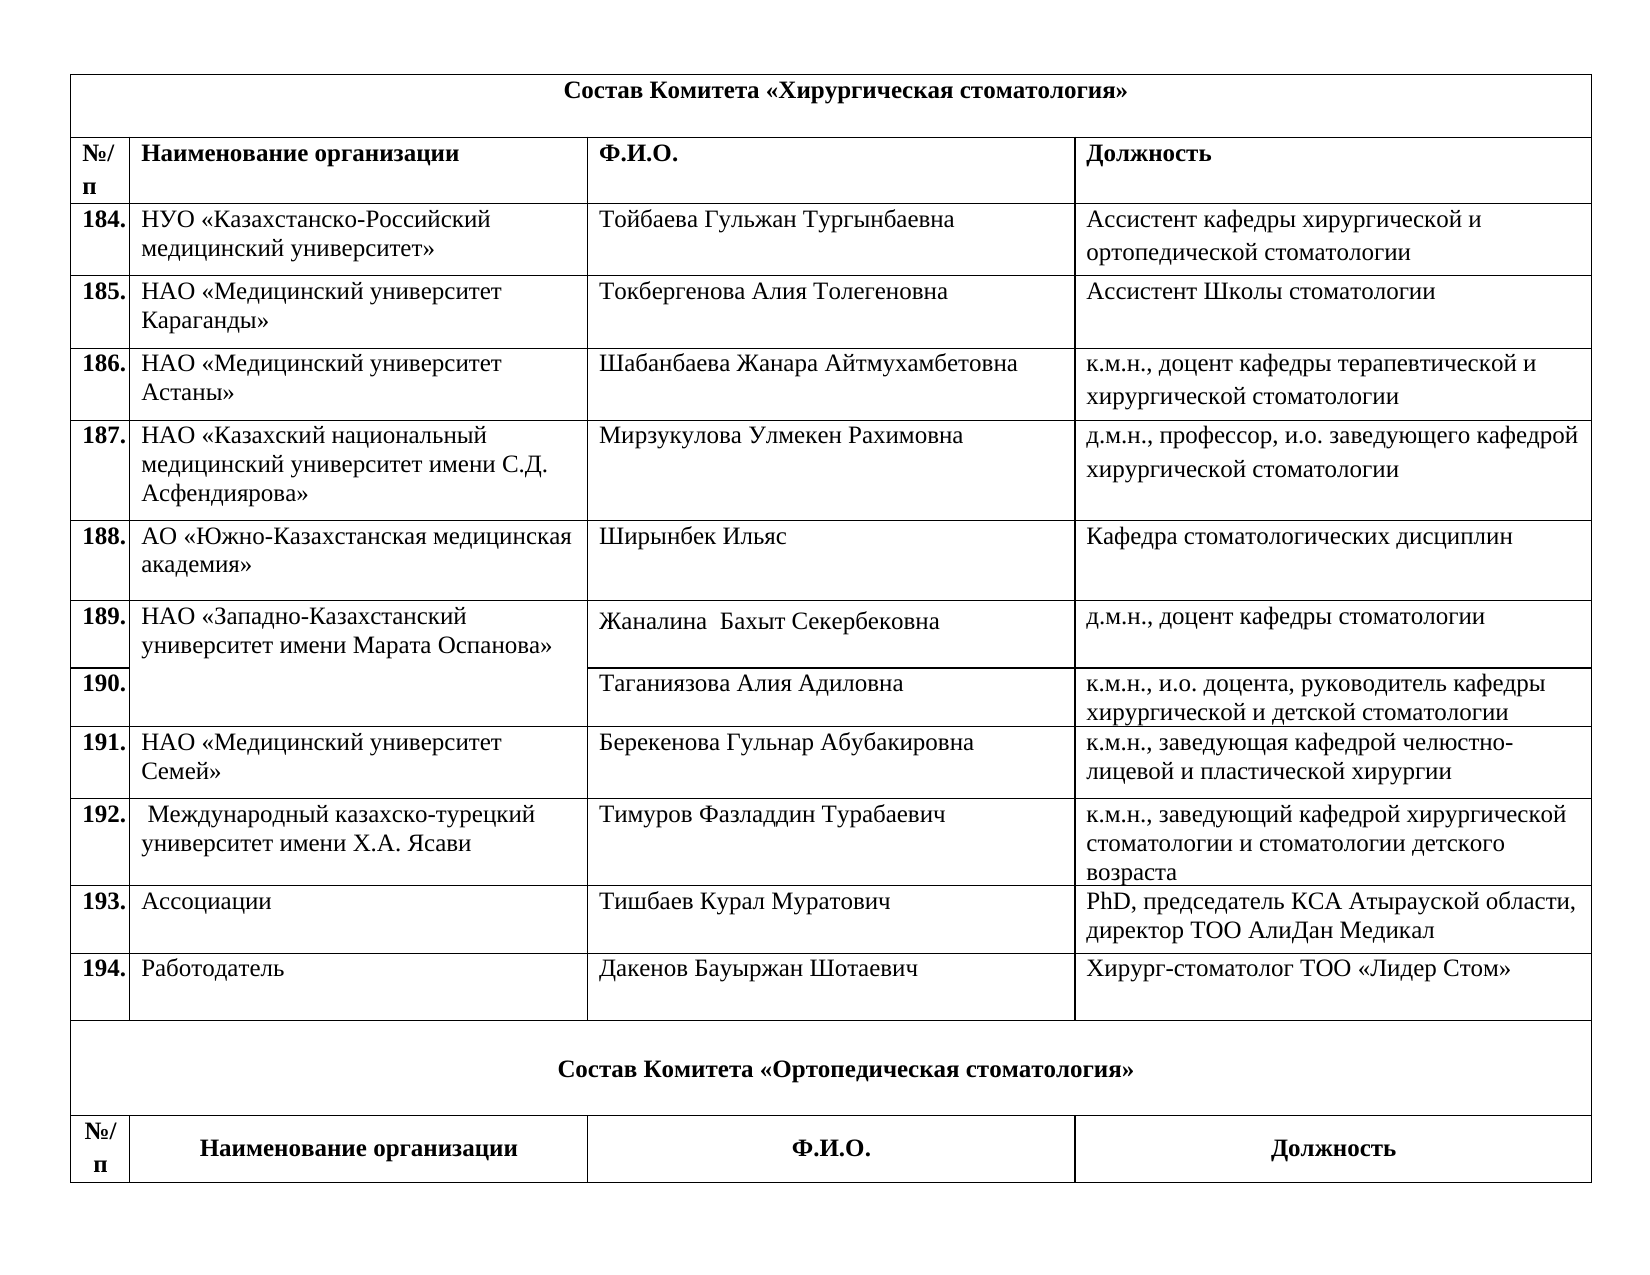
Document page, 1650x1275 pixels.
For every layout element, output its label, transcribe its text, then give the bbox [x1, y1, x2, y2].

table_cell [71, 601, 129, 667]
table_cell д.м.н., доцент кафедры стоматологии [1076, 601, 1591, 667]
table_cell Таганиязова Алия Адиловна [588, 669, 1074, 726]
table_cell [71, 421, 129, 520]
table_cell АО «Южно-Казахстанская медицинская академия» [130, 521, 587, 600]
table_cell к.м.н., заведующий кафедрой хирургической стоматологии и стоматологии детского возраста [1076, 799, 1591, 885]
table_cell Ассистент Школы стоматологии [1076, 276, 1591, 347]
table_cell Ассистент кафедры хирургической и ортопедической стоматологии [1076, 204, 1591, 275]
table_cell [71, 886, 129, 952]
table_cell Состав Комитета «Ортопедическая стоматология» [71, 1021, 1591, 1115]
table_cell д.м.н., профессор, и.о. заведующего кафедрой хирургической стоматологии [1076, 421, 1591, 520]
table_cell к.м.н., и.о. доцента, руководитель кафедры хирургической и детской стоматологии [1076, 669, 1591, 726]
table_cell Ф.И.О. [588, 138, 1074, 203]
table_cell Дакенов Бауыржан Шотаевич [588, 954, 1074, 1019]
table_cell Международный казахско-турецкий университет имени Х.А. Ясави [130, 799, 587, 885]
table_cell НАО «Медицинский университет Семей» [130, 727, 587, 798]
table_cell Кафедра стоматологических дисциплин [1076, 521, 1591, 600]
table_cell Работодатель [130, 954, 587, 1019]
table_cell НАО «Медицинский университет Астаны» [130, 349, 587, 419]
table_cell НАО «Медицинский университет Караганды» [130, 276, 587, 347]
table_cell Должность [1076, 138, 1591, 203]
table_cell Наименование организации [130, 138, 587, 203]
table_cell Тишбаев Курал Муратович [588, 886, 1074, 952]
table_cell НАО «Западно-Казахстанский университет имени Марата Оспанова» [130, 601, 587, 726]
table_cell [71, 521, 129, 600]
table_cell Мирзукулова Улмекен Рахимовна [588, 421, 1074, 520]
table_cell [71, 727, 129, 798]
table_cell [71, 204, 129, 275]
table_cell №/п [71, 1116, 129, 1182]
table_cell Ф.И.О. [588, 1116, 1074, 1182]
table_cell Тимуров Фазладдин Турабаевич [588, 799, 1074, 885]
table_cell Хирург-стоматолог ТОО «Лидер Стом» [1076, 954, 1591, 1019]
table_cell [71, 799, 129, 885]
table_cell к.м.н., доцент кафедры терапевтической и хирургической стоматологии [1076, 349, 1591, 419]
table_cell Берекенова Гульнар Абубакировна [588, 727, 1074, 798]
table_cell [71, 349, 129, 419]
table_cell [71, 669, 129, 726]
table_cell [71, 954, 129, 1019]
table_cell Шабанбаева Жанара Айтмухамбетовна [588, 349, 1074, 419]
table_cell Токбергенова Алия Толегеновна [588, 276, 1074, 347]
table_cell Ассоциации [130, 886, 587, 952]
table_cell PhD, председатель КСА Атырауской области, директор ТОО АлиДан Медикал [1076, 886, 1591, 952]
table_cell НАО «Казахский национальный медицинский университет имени С.Д. Асфендиярова» [130, 421, 587, 520]
table_cell Наименование организации [130, 1116, 587, 1182]
table_cell Жаналина Бахыт Секербековна [588, 601, 1074, 667]
table_cell Ширынбек Ильяс [588, 521, 1074, 600]
table_cell Тойбаева Гульжан Тургынбаевна [588, 204, 1074, 275]
table_cell НУО «Казахстанско-Российский медицинский университет» [130, 204, 587, 275]
table_cell [71, 276, 129, 347]
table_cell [71, 75, 1591, 137]
table_cell №/п [71, 138, 129, 203]
table_cell Должность [1076, 1116, 1591, 1182]
table_cell к.м.н., заведующая кафедрой челюстно-лицевой и пластической хирургии [1076, 727, 1591, 798]
